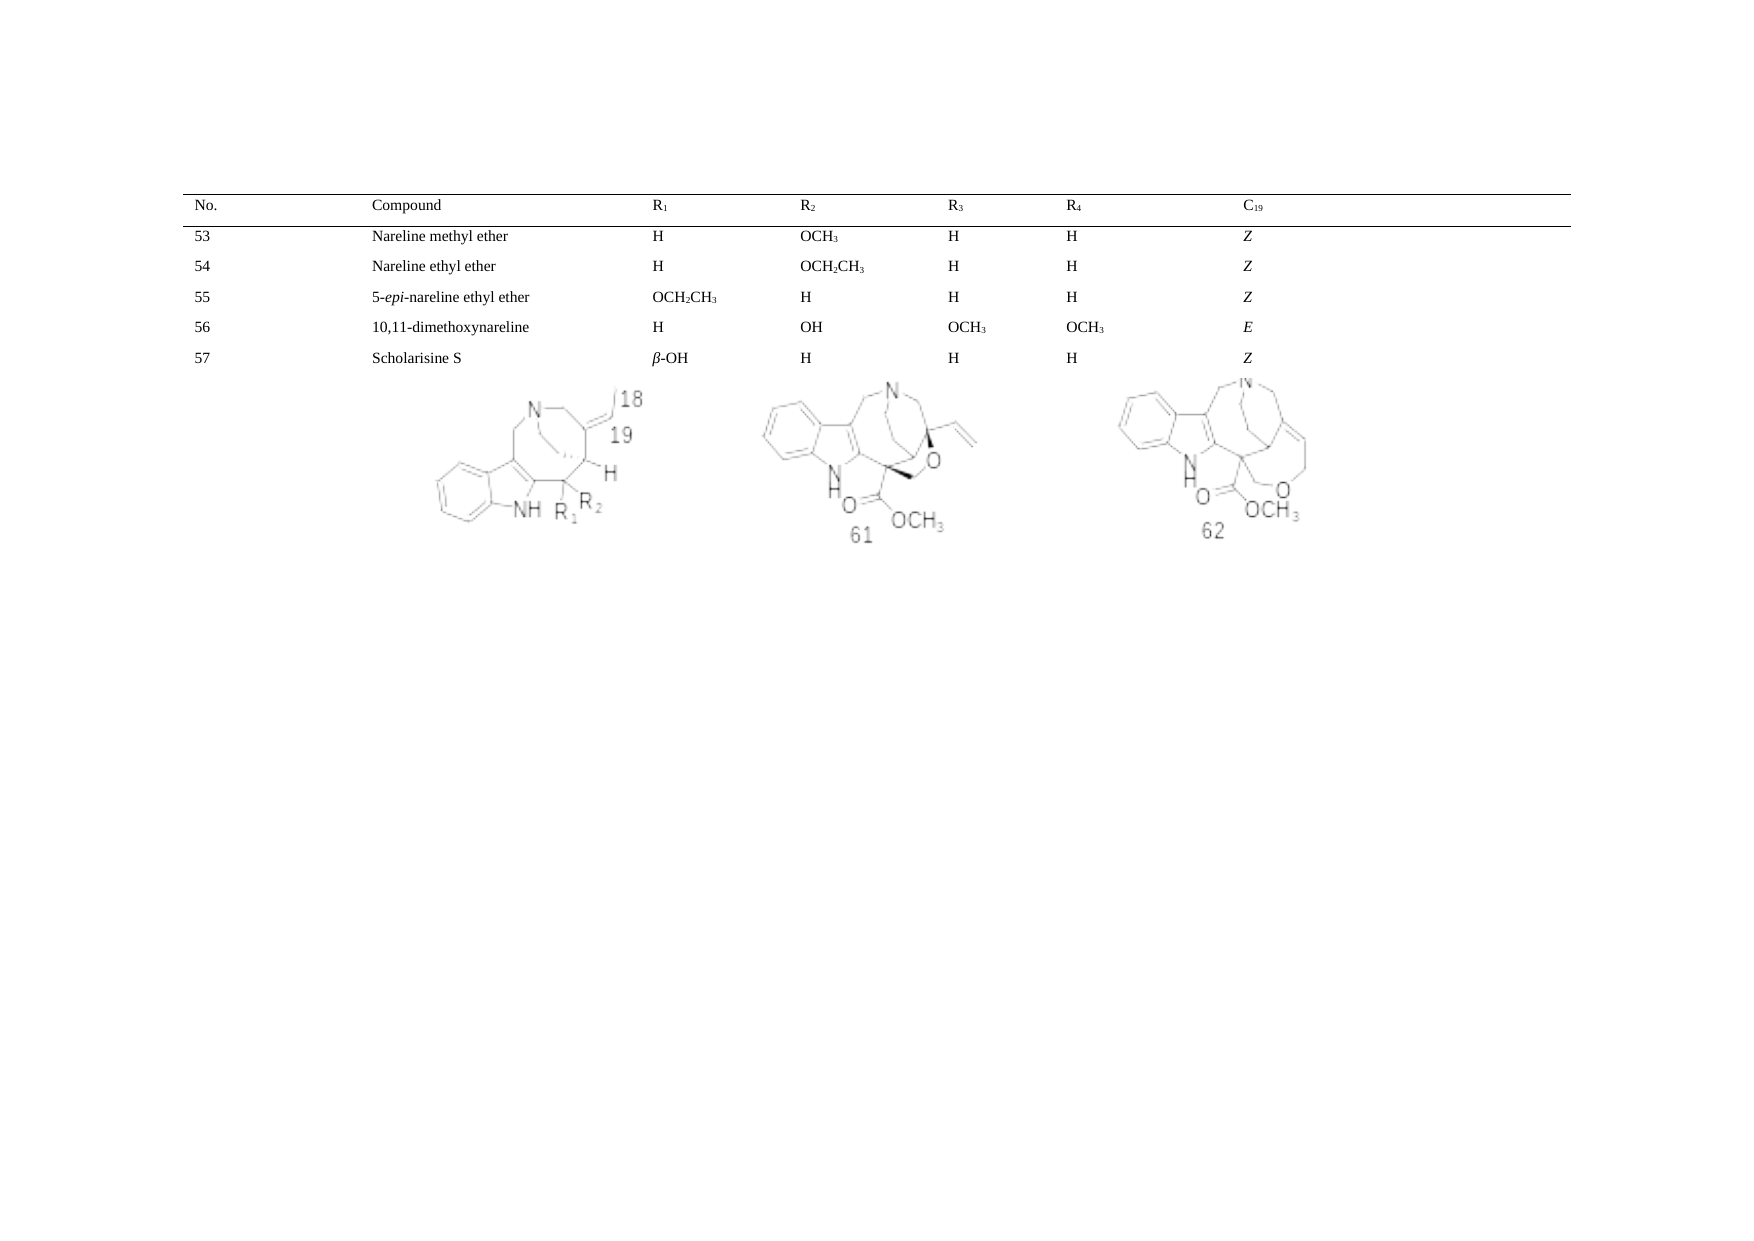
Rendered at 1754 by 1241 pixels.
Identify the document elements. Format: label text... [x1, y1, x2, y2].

table_cell β-OH [641, 349, 789, 379]
table_cell E [1232, 318, 1571, 348]
table_header R4 [1055, 195, 1232, 226]
table_cell Z [1232, 349, 1571, 379]
table_cell H [1055, 288, 1232, 318]
table_cell 57 [183, 349, 361, 379]
table_cell OCH2CH3 [641, 288, 789, 318]
table_cell H [641, 227, 789, 257]
table_cell H [789, 288, 937, 318]
table_cell H [1055, 349, 1232, 379]
table_cell 56 [183, 318, 361, 348]
table_cell OCH3 [789, 227, 937, 257]
table_cell 55 [183, 288, 361, 318]
table_cell H [641, 257, 789, 288]
table_cell Z [1232, 257, 1571, 288]
table_header No. [183, 195, 361, 226]
table_header R3 [937, 195, 1055, 226]
table_cell Nareline ethyl ether [361, 257, 641, 288]
table_cell Nareline methyl ether [361, 227, 641, 257]
table_cell H [937, 257, 1055, 288]
table_cell OCH3 [1055, 318, 1232, 348]
table_cell H [1055, 257, 1232, 288]
table_cell H [641, 318, 789, 348]
table_cell 5-epi-nareline ethyl ether [361, 288, 641, 318]
table_header C19 [1232, 195, 1571, 226]
table_cell 54 [183, 257, 361, 288]
table_cell OH [789, 318, 937, 348]
table_cell H [937, 349, 1055, 379]
table_cell OCH3 [937, 318, 1055, 348]
table_header Compound [361, 195, 641, 226]
table_cell Z [1232, 227, 1571, 257]
table_cell H [1055, 227, 1232, 257]
table_cell H [937, 227, 1055, 257]
table_cell H [789, 349, 937, 379]
table_header R1 [641, 195, 789, 226]
table_cell H [937, 288, 1055, 318]
table_cell OCH2CH3 [789, 257, 937, 288]
table_cell 53 [183, 227, 361, 257]
table_header R2 [789, 195, 937, 226]
table_cell 10,11-dimethoxynareline [361, 318, 641, 348]
table_cell Z [1232, 288, 1571, 318]
table_cell Scholarisine S [361, 349, 641, 379]
